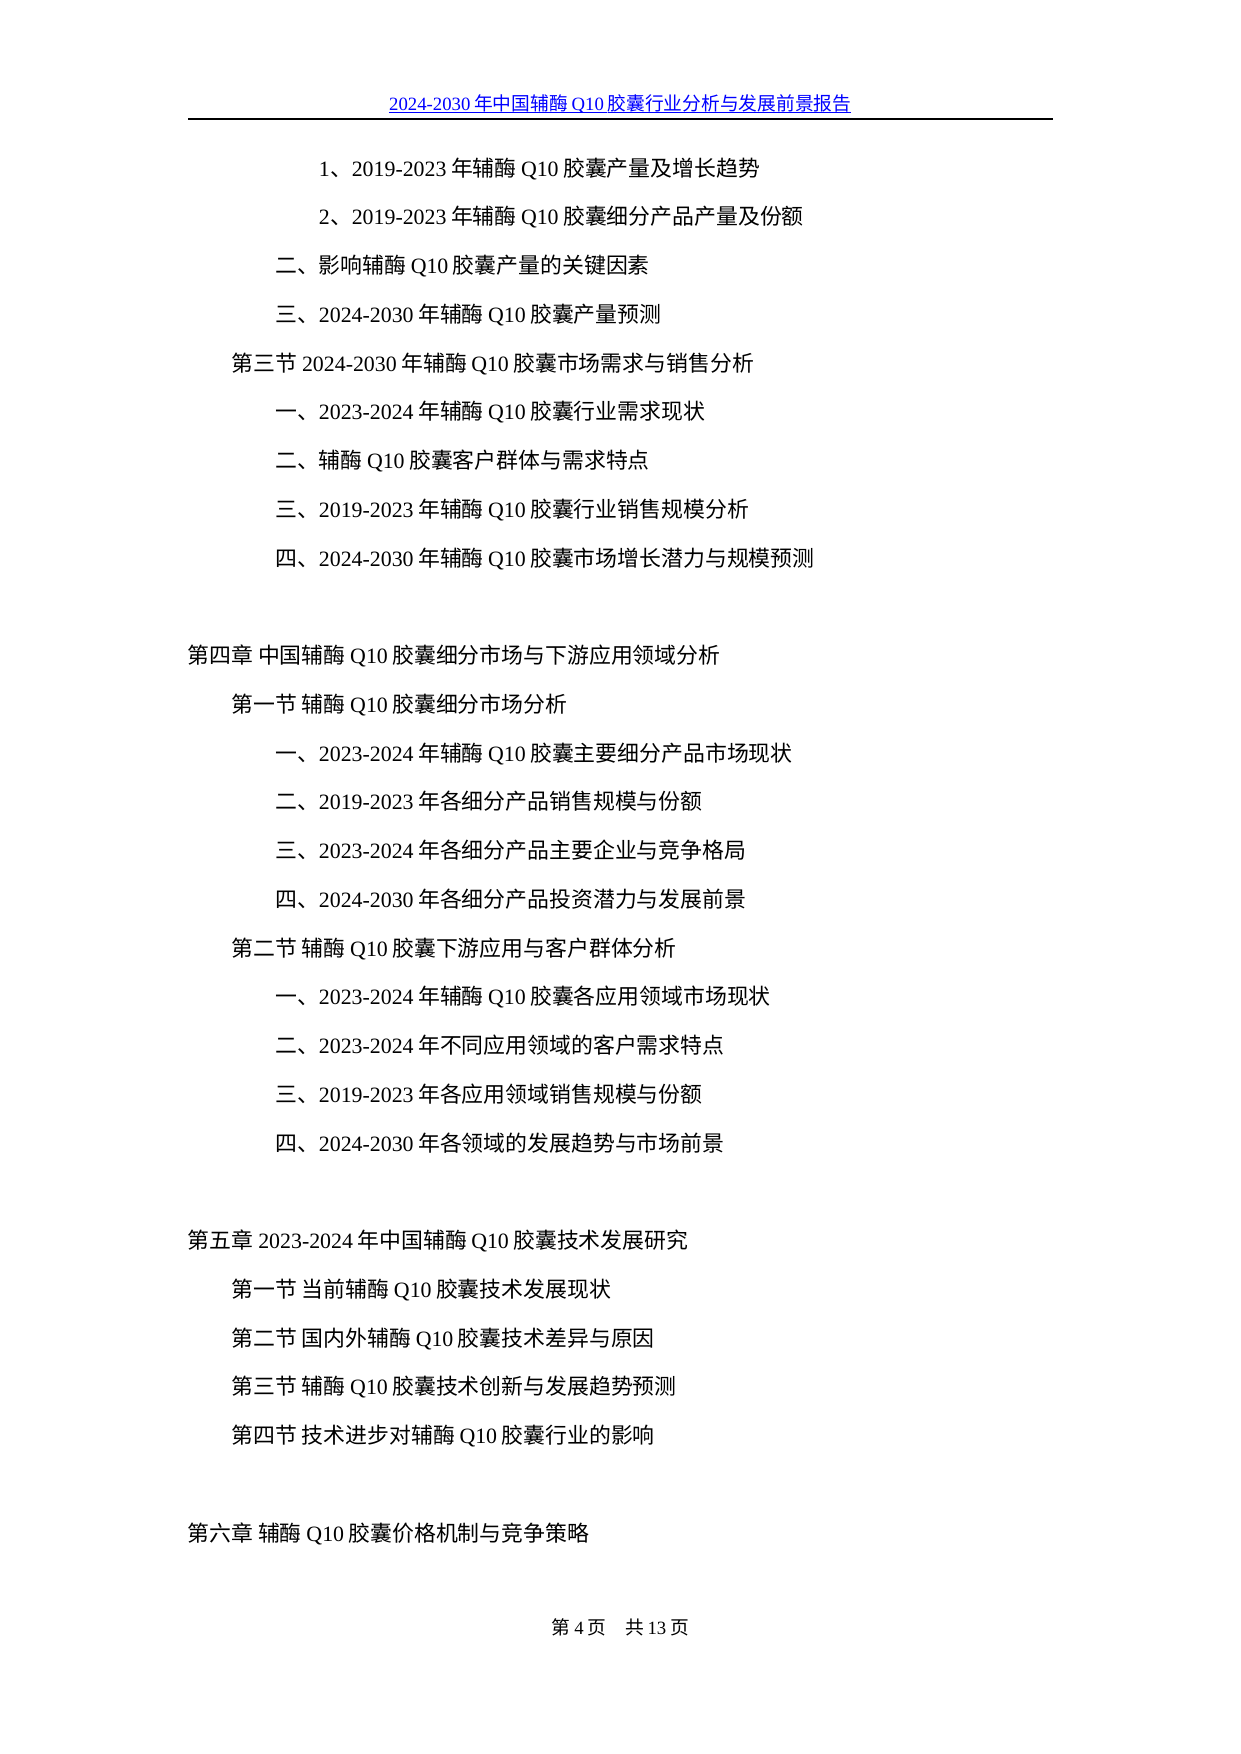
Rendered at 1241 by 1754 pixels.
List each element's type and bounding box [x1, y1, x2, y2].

text [187, 150, 1053, 1548]
